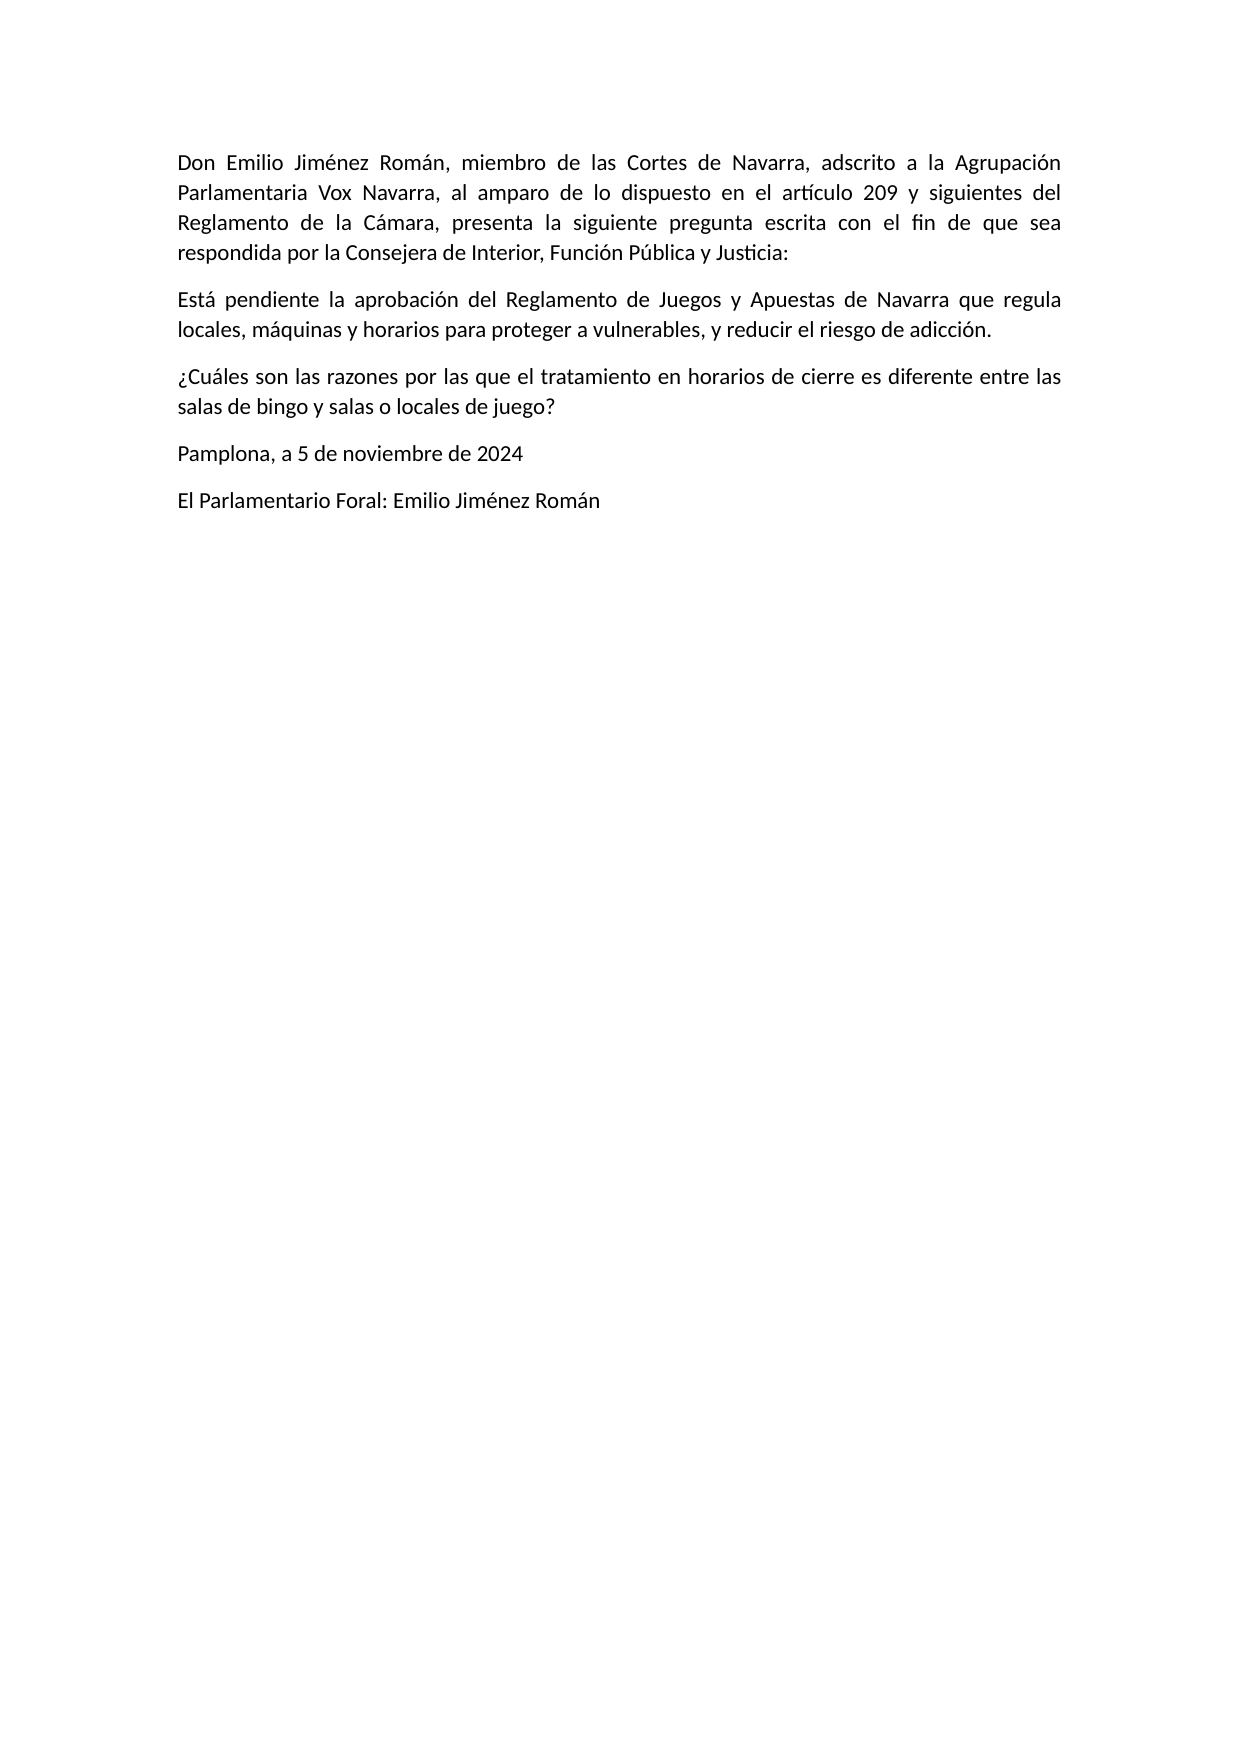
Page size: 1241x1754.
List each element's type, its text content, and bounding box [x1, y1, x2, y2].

text Pamplona, a 5 de noviembre de 2024 [177, 439, 1063, 467]
text El Parlamentario Foral: Emilio Jiménez Román [177, 486, 1063, 514]
text Don Emilio Jiménez Román, miembro de las Cortes de Navarra, adscrito a la Agrupación Parlamentaria Vox Navarra, al amparo de lo dispuesto en el artículo 209 y siguientes del Reglamento de la Cámara, presenta la siguiente pregunta escrita con el fin de que sea respondida por la Consejera de Interior, Función Pública y Justicia: [177, 148, 1063, 266]
text Está pendiente la aprobación del Reglamento de Juegos y Apuestas de Navarra que regula locales, máquinas y horarios para proteger a vulnerables, y reducir el riesgo de adicción. [177, 285, 1063, 343]
text ¿Cuáles son las razones por las que el tratamiento en horarios de cierre es diferente entre las salas de bingo y salas o locales de juego? [177, 362, 1063, 420]
